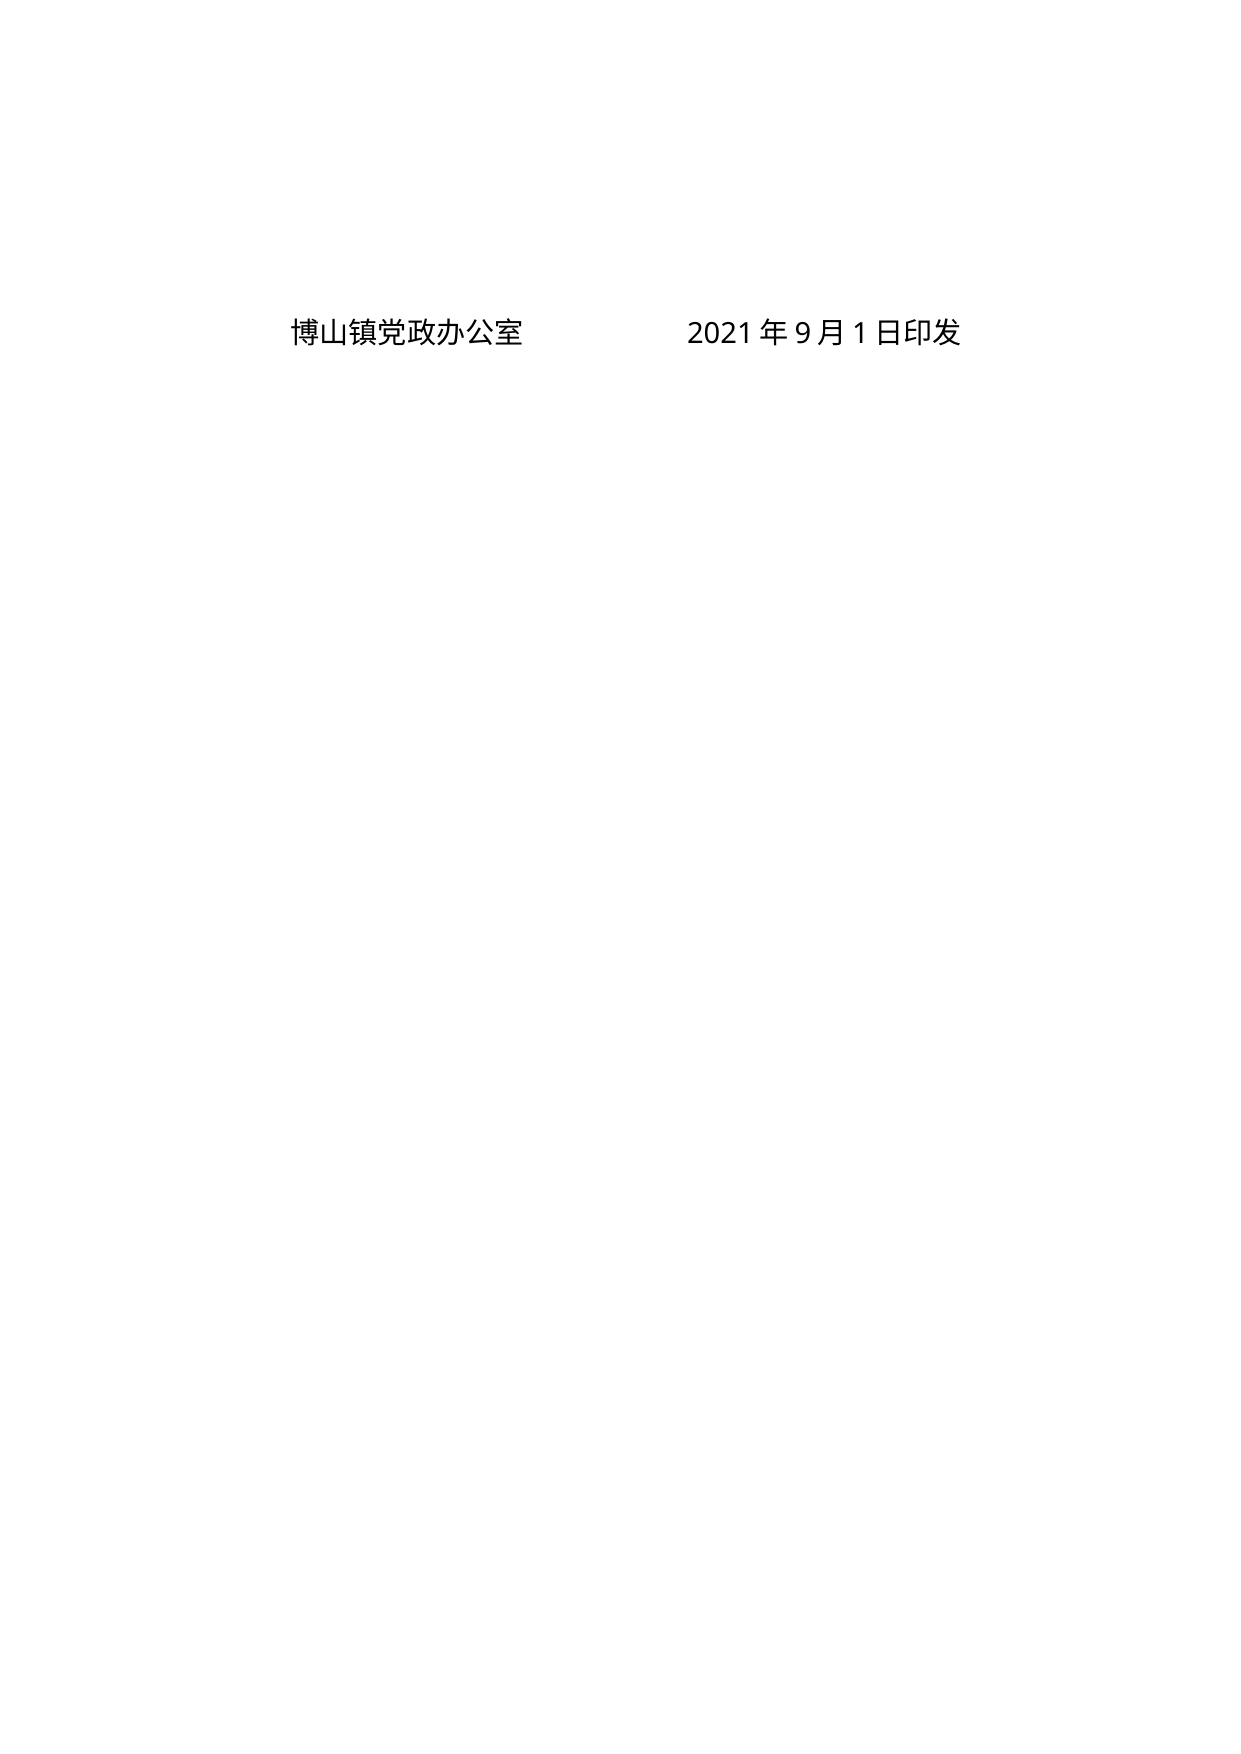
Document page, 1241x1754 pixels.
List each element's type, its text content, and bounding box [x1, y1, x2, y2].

text 博山镇党政办公室 2021年9月1日印发 [165, 298, 1087, 363]
